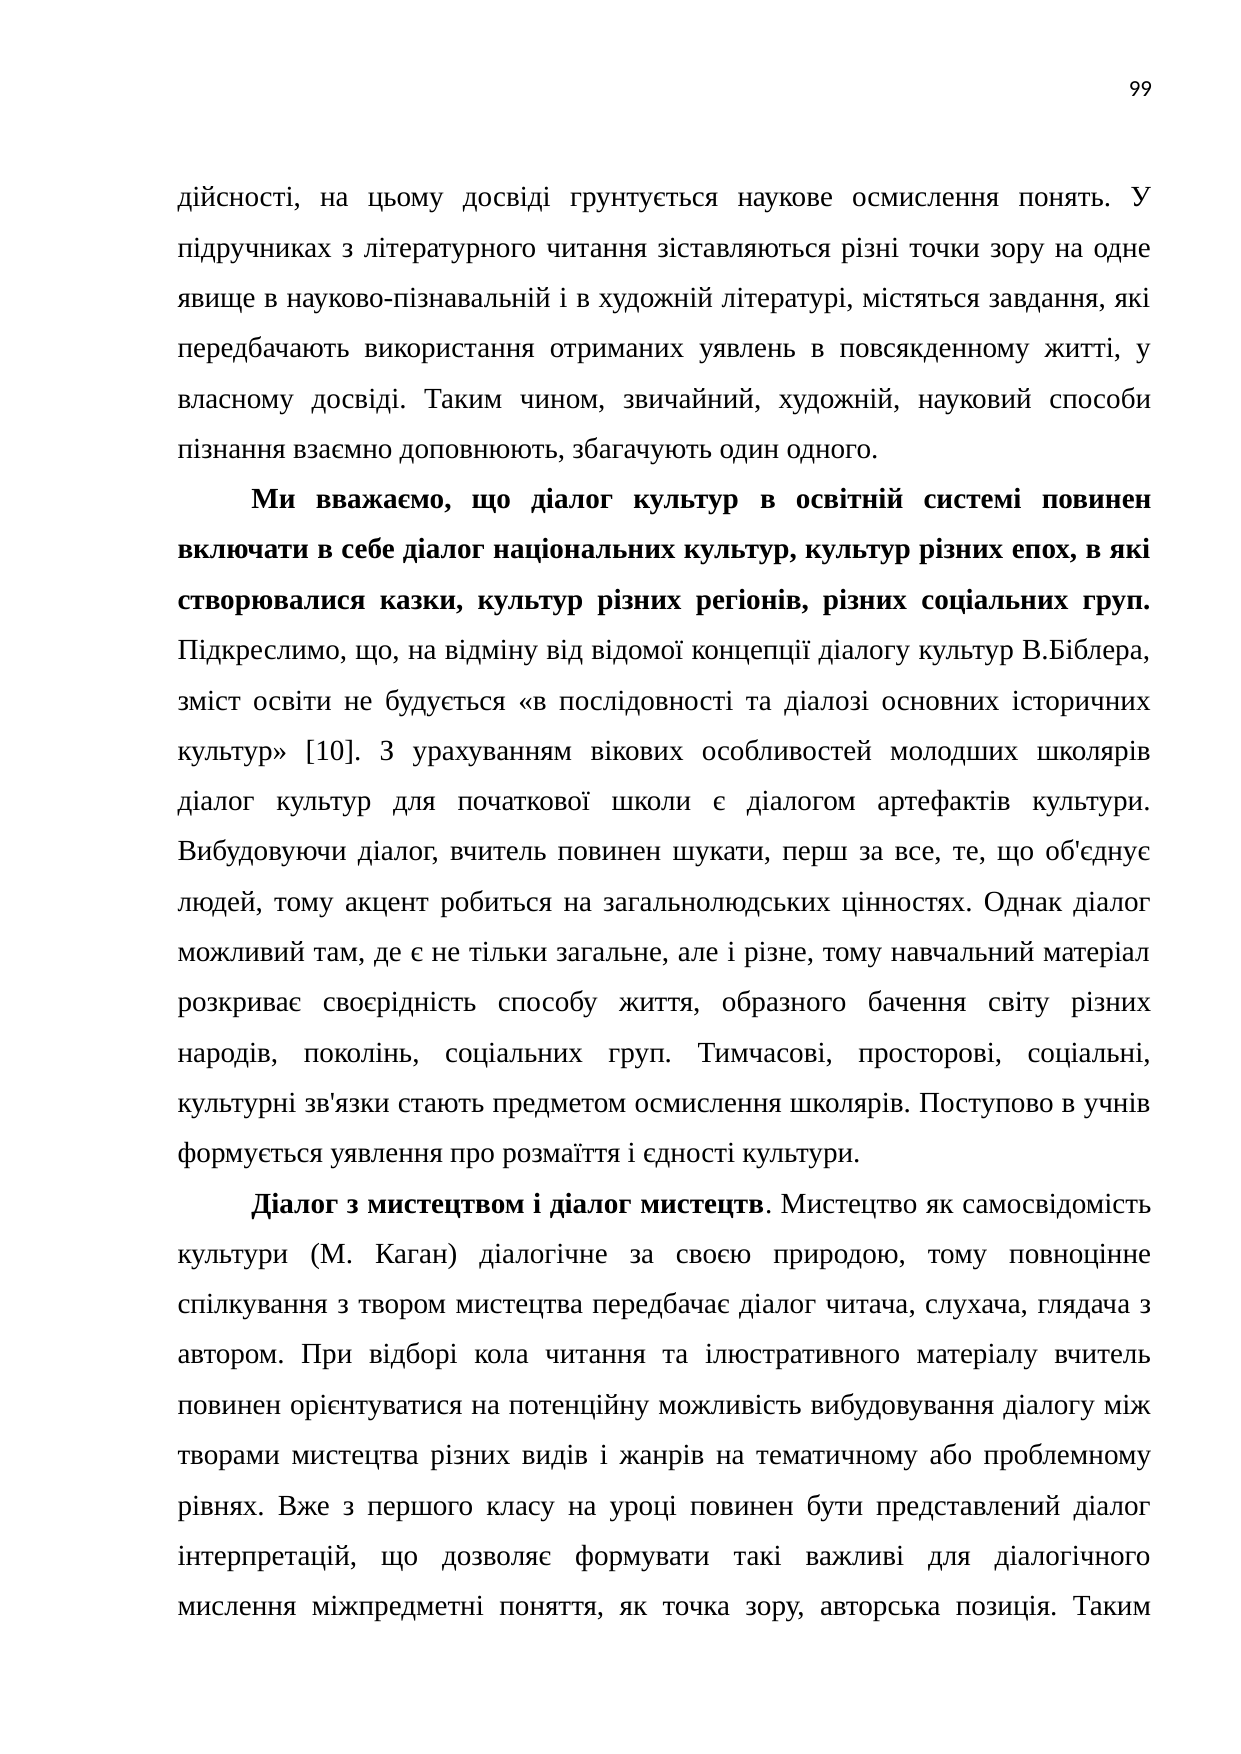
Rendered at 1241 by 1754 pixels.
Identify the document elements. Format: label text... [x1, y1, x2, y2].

text Ми вважаємо, що діалог культур в освітній системі повинен включати в себе діалог національних культур, культур різних епох, в які створювалися казки, культур різних регіонів, різних соціальних груп. Підкреслимо, що, на відміну від відомої концепції діалогу культур В.Біблера, зміст освіти не будується «в послідовності та діалозі основних історичних культур» [10]. З урахуванням вікових особливостей молодших школярів діалог культур для початкової школи є діалогом артефактів культури. Вибудовуючи діалог, вчитель повинен шукати, перш за все, те, що об'єднує людей, тому акцент робиться на загальнолюдських цінностях. Однак діалог можливий там, де є не тільки загальне, але і різне, тому навчальний матеріал розкриває своєрідність способу життя, образного бачення світу різних народів, поколінь, соціальних груп. Тимчасові, просторові, соціальні, культурні зв'язки стають предметом осмислення школярів. Поступово в учнів формується уявлення про розмаїття і єдності культури. [177, 481, 1152, 1169]
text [177, 1186, 1152, 1622]
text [177, 179, 1152, 464]
